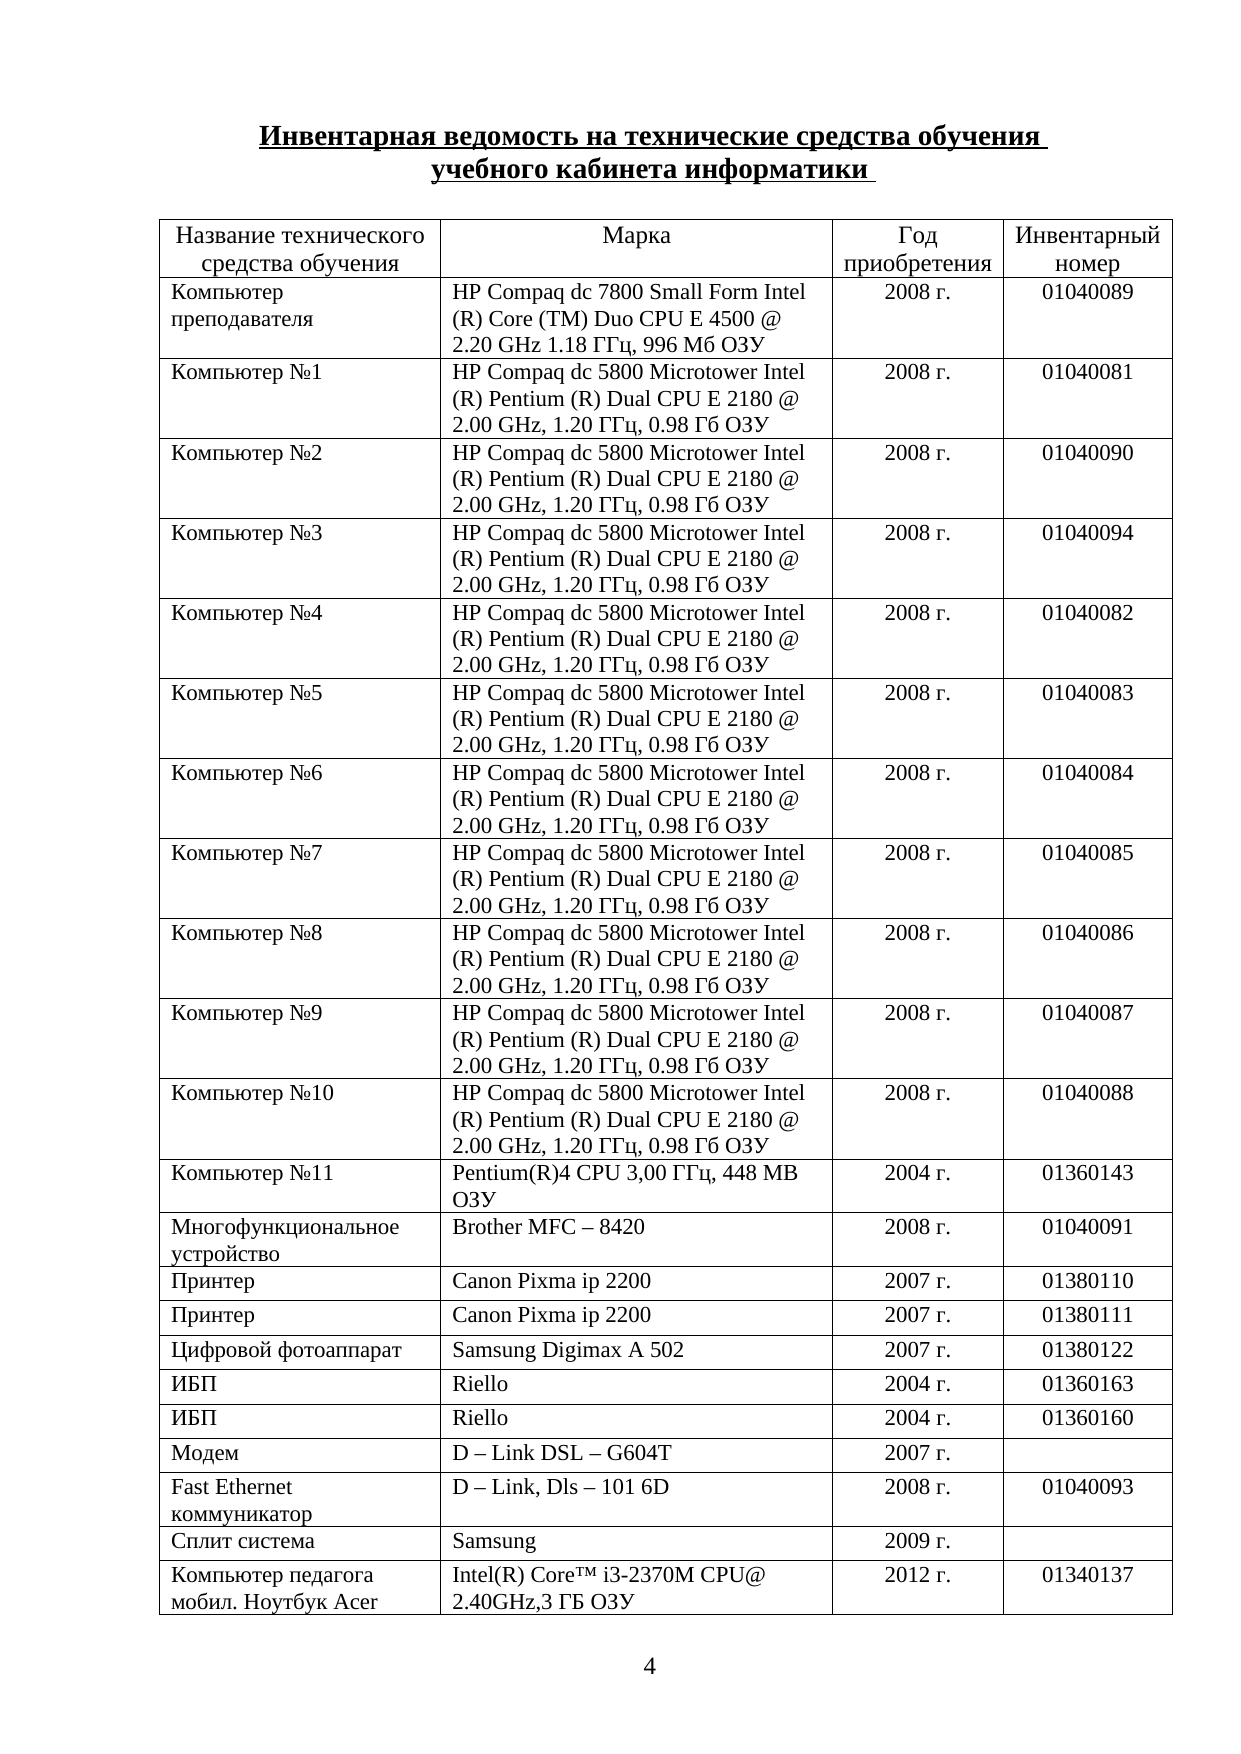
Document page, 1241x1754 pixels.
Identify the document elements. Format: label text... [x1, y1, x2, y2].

table_header Год приобретения [833, 220, 1003, 277]
table_header Марка [441, 220, 832, 277]
table_cell Samsung [441, 1527, 832, 1560]
table_cell . [833, 839, 1003, 918]
table_cell 01040090 [1004, 439, 1172, 518]
table_cell HP Compaq dc 5800 Microtower Intel (R) Pentium (R) Dual CPU E 2180 @ 2.00 GHz, 1.20 ГГц, 0.98 Гб ОЗУ [441, 439, 832, 518]
table_cell D – Link, Dls – 101 6D [441, 1473, 832, 1526]
table_cell . [833, 1160, 1003, 1212]
table_cell 01380110 [1004, 1267, 1172, 1300]
table_cell . [833, 1370, 1003, 1403]
table_cell HP Compaq dc 5800 Microtower Intel (R) Pentium (R) Dual CPU E 2180 @ 2.00 GHz, 1.20 ГГц, 0.98 Гб ОЗУ [441, 999, 832, 1078]
table_cell 01040084 [1004, 759, 1172, 838]
table_cell HP Compaq dc 5800 Microtower Intel (R) Pentium (R) Dual CPU E 2180 @ 2.00 GHz, 1.20 ГГц, 0.98 Гб ОЗУ [441, 919, 832, 998]
table_cell Canon Pixma ip 2200 [441, 1301, 832, 1335]
table_cell . [833, 1267, 1003, 1300]
table_cell 01040085 [1004, 839, 1172, 918]
table_cell . [833, 359, 1003, 437]
table_cell HP Compaq dc 5800 Microtower Intel (R) Pentium (R) Dual CPU E 2180 @ 2.00 GHz, 1.20 ГГц, 0.98 Гб ОЗУ [441, 519, 832, 598]
table_cell Цифровой фотоаппарат [160, 1336, 440, 1369]
table_cell . [833, 1301, 1003, 1335]
table_cell 01040093 [1004, 1473, 1172, 1526]
table_cell Компьютер №8 [160, 919, 440, 998]
table_cell . [833, 278, 1003, 357]
table_cell HP Compaq dc 5800 Microtower Intel (R) Pentium (R) Dual CPU E 2180 @ 2.00 GHz, 1.20 ГГц, 0.98 Гб ОЗУ [441, 1079, 832, 1158]
table_cell 2008 г. [833, 1079, 1003, 1158]
table_cell Компьютер №5 [160, 679, 440, 758]
table_cell Сплит система [160, 1527, 440, 1560]
table_cell Riello [441, 1405, 832, 1438]
table_cell Компьютер №6 [160, 759, 440, 838]
table_cell 01040091 [1004, 1213, 1172, 1266]
table_cell HP Compaq dc 5800 Microtower Intel (R) Pentium (R) Dual CPU E 2180 @ 2.00 GHz, 1.20 ГГц, 0.98 Гб ОЗУ [441, 759, 832, 838]
table_cell 01040081 [1004, 359, 1172, 437]
table_cell Компьютер преподавателя [160, 278, 440, 357]
table_cell 01040088 [1004, 1079, 1172, 1158]
table_cell Компьютер №2 [160, 439, 440, 518]
table_cell . [833, 759, 1003, 838]
table_cell . [833, 519, 1003, 598]
table_cell HP Compaq dc 5800 Microtower Intel (R) Pentium (R) Dual CPU E 2180 @ 2.00 GHz, 1.20 ГГц, 0.98 Гб ОЗУ [441, 359, 832, 437]
table_cell . [833, 1405, 1003, 1438]
table_cell 2012 г. [833, 1561, 1003, 1614]
table_cell Pentium(R)4 CPU 3,00 ГГц, 448 МВ ОЗУ [441, 1160, 832, 1212]
table_cell 01040094 [1004, 519, 1172, 598]
table_header Инвентарный номер [1004, 220, 1172, 277]
table_cell . [833, 1213, 1003, 1266]
table_cell Canon Pixma ip 2200 [441, 1267, 832, 1300]
table_cell . [833, 439, 1003, 518]
table_cell . [833, 679, 1003, 758]
table_cell [1004, 1439, 1172, 1472]
table_cell 01360163 [1004, 1370, 1172, 1403]
table_cell Модем [160, 1439, 440, 1472]
text Инвентарная ведомость на технические средства обучения [148, 118, 1152, 152]
table_cell Компьютер №9 [160, 999, 440, 1078]
table_header Название технического средства обучения [160, 220, 440, 277]
table_cell Samsung Digimax A 502 [441, 1336, 832, 1369]
table_cell Brother MFC – 8420 [441, 1213, 832, 1266]
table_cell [160, 1561, 440, 1614]
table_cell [441, 1561, 832, 1614]
table_cell Компьютер №11 [160, 1160, 440, 1212]
table_cell HP Compaq dc 5800 Microtower Intel (R) Pentium (R) Dual CPU E 2180 @ 2.00 GHz, 1.20 ГГц, 0.98 Гб ОЗУ [441, 599, 832, 678]
text учебного кабинета информатики [148, 152, 1152, 185]
table_cell Компьютер №4 [160, 599, 440, 678]
table_cell . [833, 1439, 1003, 1472]
table_cell 01040086 [1004, 919, 1172, 998]
table_cell Принтер [160, 1301, 440, 1335]
table_cell 01040087 [1004, 999, 1172, 1078]
table_cell HP Compaq dc 5800 Microtower Intel (R) Pentium (R) Dual CPU E 2180 @ 2.00 GHz, 1.20 ГГц, 0.98 Гб ОЗУ [441, 839, 832, 918]
table_cell 01360143 [1004, 1160, 1172, 1212]
table_cell 01360160 [1004, 1405, 1172, 1438]
table_cell HP Compaq dc 5800 Microtower Intel (R) Pentium (R) Dual CPU E 2180 @ 2.00 GHz, 1.20 ГГц, 0.98 Гб ОЗУ [441, 679, 832, 758]
table_cell ИБП [160, 1405, 440, 1438]
table_cell D – Link DSL – G604T [441, 1439, 832, 1472]
table_cell . [833, 1473, 1003, 1526]
table_cell Компьютер №10 [160, 1079, 440, 1158]
table_cell . [833, 599, 1003, 678]
table_cell Компьютер №7 [160, 839, 440, 918]
table_cell 01380111 [1004, 1301, 1172, 1335]
table_cell ИБП [160, 1370, 440, 1403]
table_cell Fast Ethernet коммуникатор [160, 1473, 440, 1526]
table_cell HP Compaq dc 7800 Small Form Intel (R) Core (TM) Duo CPU E 4500 @ 2.20 GHz 1.18 ГГц, 996 Мб ОЗУ [441, 278, 832, 357]
table_cell Компьютер №3 [160, 519, 440, 598]
table_cell [1004, 1527, 1172, 1560]
table_cell Riello [441, 1370, 832, 1403]
table_cell . [833, 919, 1003, 998]
table_cell 01040083 [1004, 679, 1172, 758]
table_cell . [833, 1336, 1003, 1369]
table_cell 01040089 [1004, 278, 1172, 357]
table_cell 01040082 [1004, 599, 1172, 678]
table_cell Многофункциональное устройство [160, 1213, 440, 1266]
table_cell . [833, 1527, 1003, 1560]
table_cell 01380122 [1004, 1336, 1172, 1369]
table_cell . [833, 999, 1003, 1078]
table_cell 01340137 [1004, 1561, 1172, 1614]
table_cell Принтер [160, 1267, 440, 1300]
table_cell Компьютер №1 [160, 359, 440, 437]
